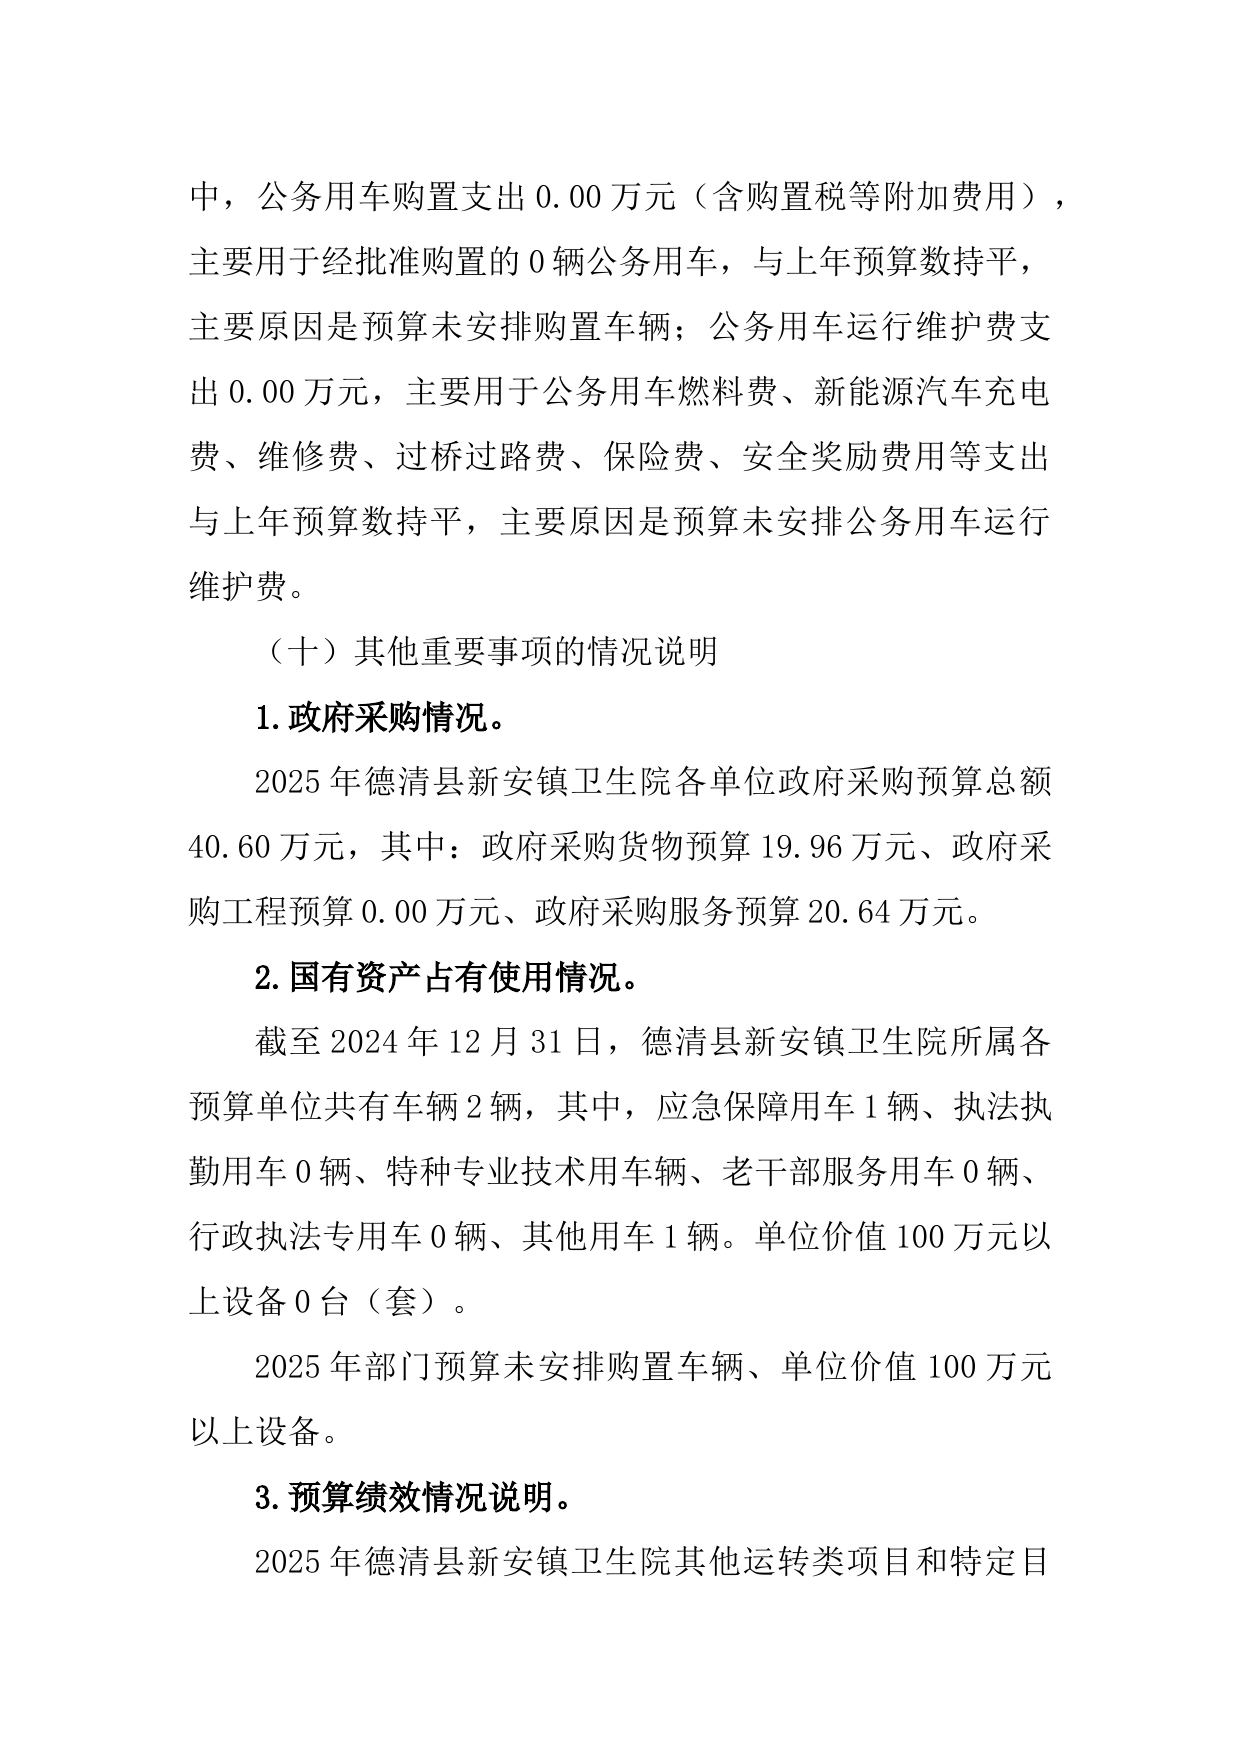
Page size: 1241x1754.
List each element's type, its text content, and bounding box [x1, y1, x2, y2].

text 2025年部门预算未安排购置车辆、单位价值100万元以上设备。 [187, 1332, 1053, 1462]
text 2.国有资产占有使用情况。 [187, 942, 1053, 1007]
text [187, 1527, 1053, 1592]
text 截至2024年12月31日，德清县新安镇卫生院所属各预算单位共有车辆2辆，其中，应急保障用车1辆、执法执勤用车0辆、特种专业技术用车辆、老干部服务用车0辆、行政执法专用车0辆、其他用车1辆。单位价值100万元以上设备0台（套）。 [187, 1007, 1053, 1332]
list 1.政府采购情况。 [187, 682, 1053, 747]
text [187, 162, 1053, 617]
text 2025年德清县新安镇卫生院各单位政府采购预算总额40.60万元，其中：政府采购货物预算19.96万元、政府采购工程预算0.00万元、政府采购服务预算20.64万元。 [187, 747, 1053, 942]
text （十）其他重要事项的情况说明 [187, 617, 1053, 682]
text 3.预算绩效情况说明。 [187, 1462, 1053, 1527]
